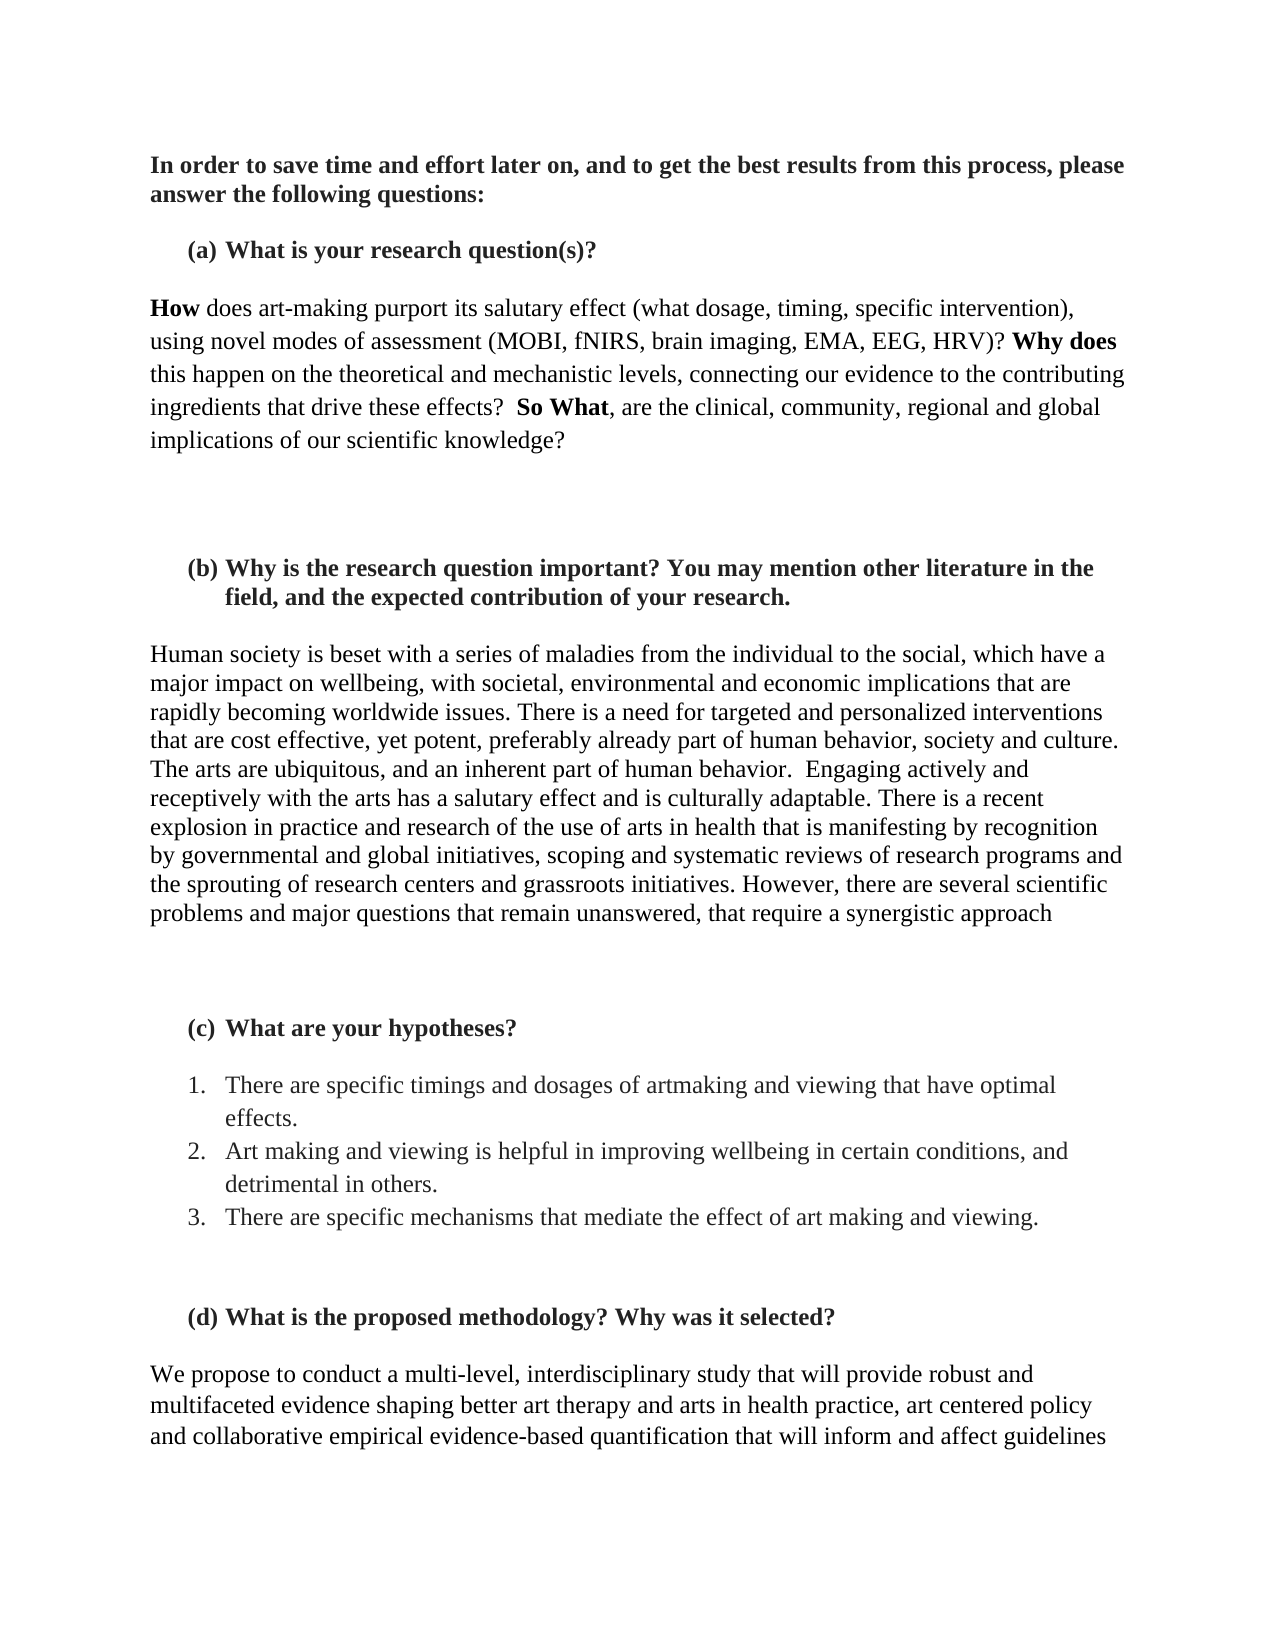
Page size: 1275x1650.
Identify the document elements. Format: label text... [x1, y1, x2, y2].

list Why is the research question important? You may mention other literature in the field, and the expected contribution of your research. [187, 553, 1125, 610]
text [150, 1359, 1125, 1450]
list There are specific mechanisms that mediate the effect of art making and viewing. [187, 1202, 1125, 1231]
list Art making and viewing is helpful in improving wellbeing in certain conditions, and detrimental in others. [187, 1136, 1125, 1198]
text How does art-making purport its salutary effect (what dosage, timing, specific intervention), using novel modes of assessment (MOBI, fNIRS, brain imaging, EMA, EEG, HRV)? Why does this happen on the theoretical and mechanistic levels, connecting our evidence to the contributing ingredients that drive these effects? So What, are the clinical, community, regional and global implications of our scientific knowledge? [150, 293, 1125, 454]
list There are specific timings and dosages of artmaking and viewing that have optimal effects. [187, 1070, 1125, 1132]
text In order to save time and effort later on, and to get the best results from this process, please answer the following questions: [150, 150, 1125, 207]
list What is the proposed methodology? Why was it selected? [187, 1302, 1125, 1330]
text Human society is beset with a series of maladies from the individual to the social, which have a major impact on wellbeing, with societal, environmental and economic implications that are rapidly becoming worldwide issues. There is a need for targeted and personalized interventions that are cost effective, yet potent, preferably already part of human behavior, society and culture. The arts are ubiquitous, and an inherent part of human behavior. Engaging actively and receptively with the arts has a salutary effect and is culturally adaptable. There is a recent explosion in practice and research of the use of arts in health that is manifesting by recognition by governmental and global initiatives, scoping and systematic reviews of research programs and the sprouting of research centers and grassroots initiatives. However, there are several scientific problems and major questions that remain unanswered, that require a synergistic approach [150, 639, 1125, 927]
list What is your research question(s)? [187, 236, 1125, 264]
list What are your hypotheses? [187, 1013, 1125, 1042]
